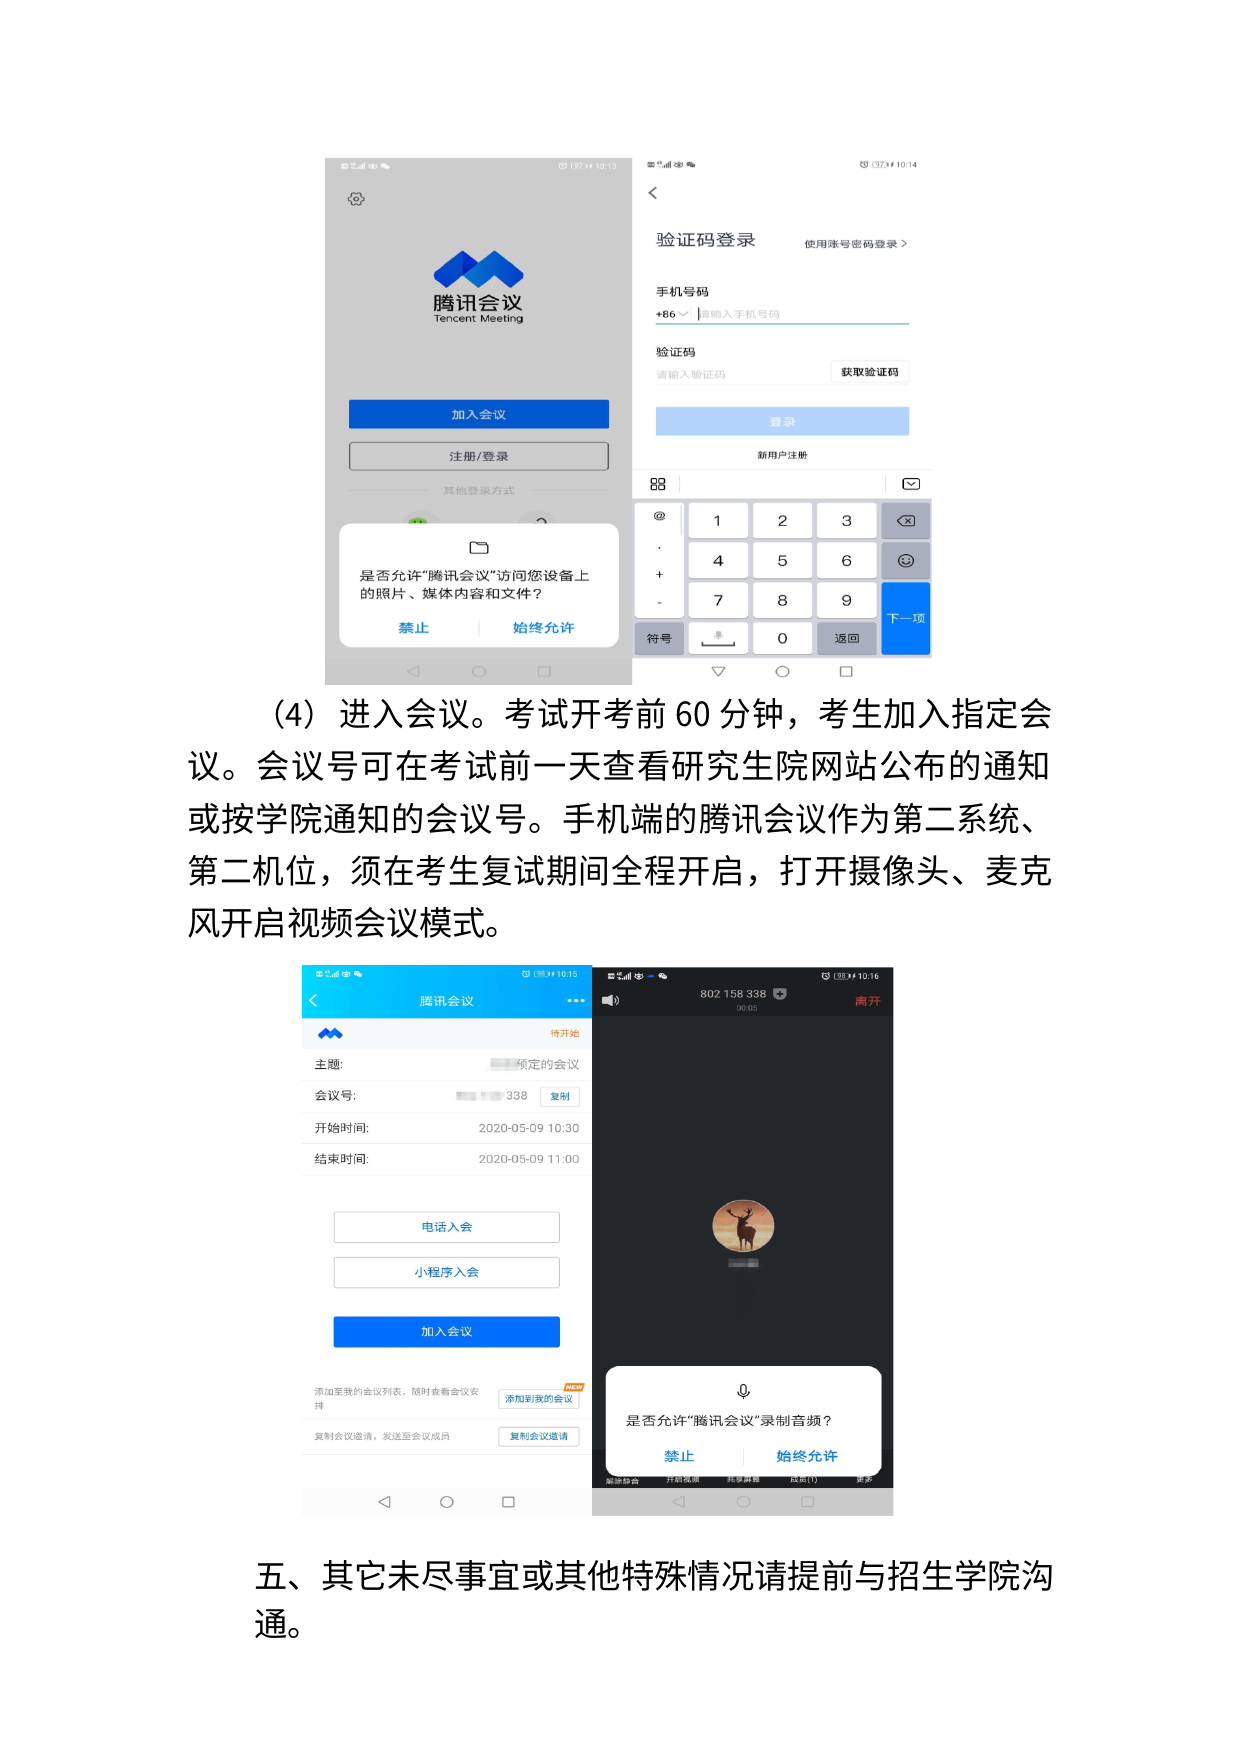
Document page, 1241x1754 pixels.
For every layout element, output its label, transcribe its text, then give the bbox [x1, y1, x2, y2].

picture [448, 998, 459, 1005]
picture [342, 970, 350, 977]
list 进入会议。考试开考前60分钟，考生加入指定会议。会议号可在考试前一天查看研究生院网站公布的通知或按学院通知的会议号。手机端的腾讯会议作为第二系统、第二机位，须在考生复试期间全程开启，打开摄像头、麦克风开启视频会议模式。 [187, 688, 1053, 945]
picture [325, 156, 932, 685]
picture [421, 997, 432, 1005]
picture [301, 965, 894, 1516]
